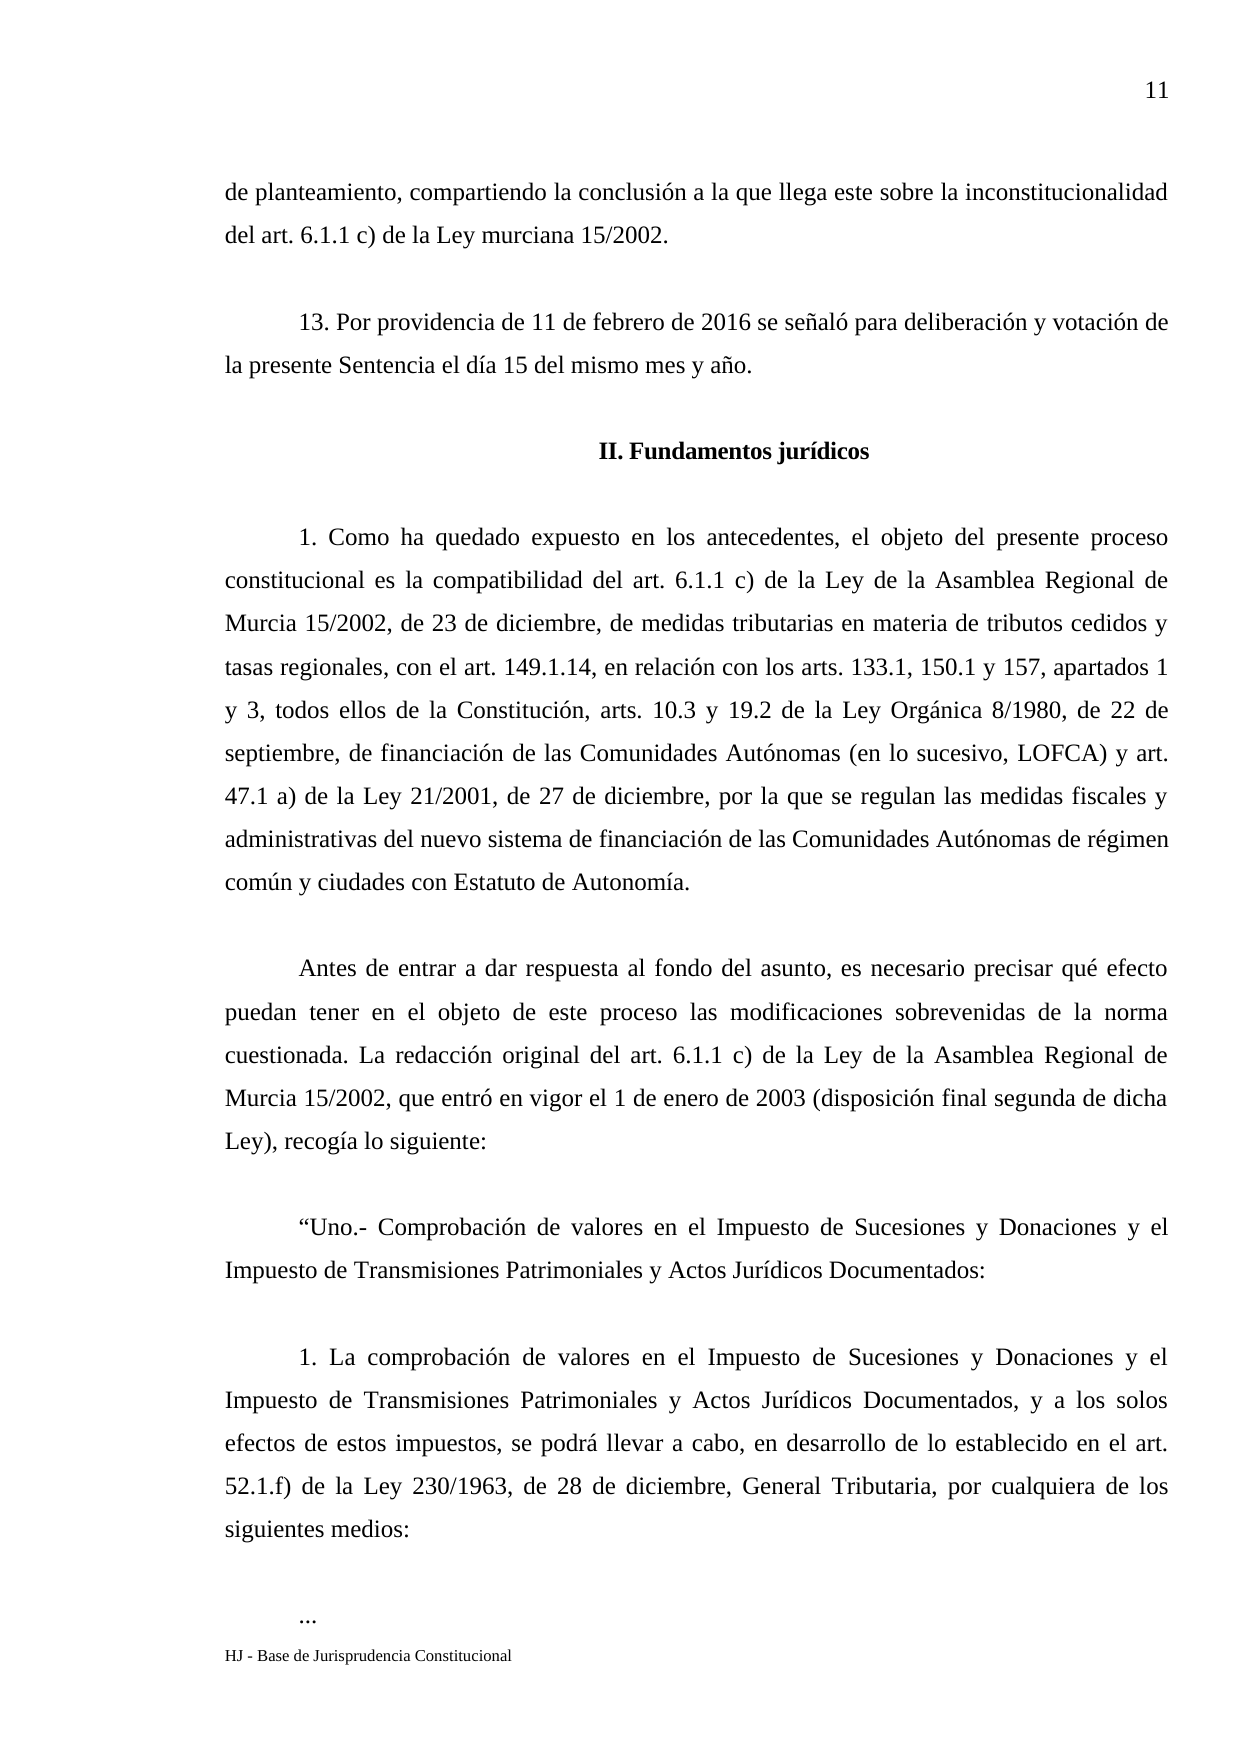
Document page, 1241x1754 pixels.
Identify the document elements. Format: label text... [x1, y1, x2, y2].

text 1. Como ha quedado expuesto en los antecedentes, el objeto del presente proceso constitucional es la compatibilidad del art. 6.1.1 c) de la Ley de la Asamblea Regional de Murcia 15/2002, de 23 de diciembre, de medidas tributarias en materia de tributos cedidos y tasas regionales, con el art. 149.1.14, en relación con los arts. 133.1, 150.1 y 157, apartados 1 y 3, todos ellos de la Constitución, arts. 10.3 y 19.2 de la Ley Orgánica 8/1980, de 22 de septiembre, de financiación de las Comunidades Autónomas (en lo sucesivo, LOFCA) y art. 47.1 a) de la Ley 21/2001, de 27 de diciembre, por la que se regulan las medidas fiscales y administrativas del nuevo sistema de financiación de las Comunidades Autónomas de régimen común y ciudades con Estatuto de Autonomía. [224, 522, 1169, 896]
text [224, 177, 1169, 249]
text “Uno.- Comprobación de valores en el Impuesto de Sucesiones y Donaciones y el Impuesto de Transmisiones Patrimoniales y Actos Jurídicos Documentados: [224, 1212, 1169, 1284]
text Antes de entrar a dar respuesta al fondo del asunto, es necesario precisar qué efecto puedan tener en el objeto de este proceso las modificaciones sobrevenidas de la norma cuestionada. La redacción original del art. 6.1.1 c) de la Ley de la Asamblea Regional de Murcia 15/2002, que entró en vigor el 1 de enero de 2003 (disposición final segunda de dicha Ley), recogía lo siguiente: [224, 953, 1169, 1155]
text 1. La comprobación de valores en el Impuesto de Sucesiones y Donaciones y el Impuesto de Transmisiones Patrimoniales y Actos Jurídicos Documentados, y a los solos efectos de estos impuestos, se podrá llevar a cabo, en desarrollo de lo establecido en el art. 52.1.f) de la Ley 230/1963, de 28 de diciembre, General Tributaria, por cualquiera de los siguientes medios: [224, 1342, 1169, 1543]
text 13. Por providencia de 11 de febrero de 2016 se señaló para deliberación y votación de la presente Sentencia el día 15 del mismo mes y año. [224, 307, 1169, 378]
text ... [224, 1600, 1169, 1629]
subtitle II. Fundamentos jurídicos [224, 436, 1169, 465]
